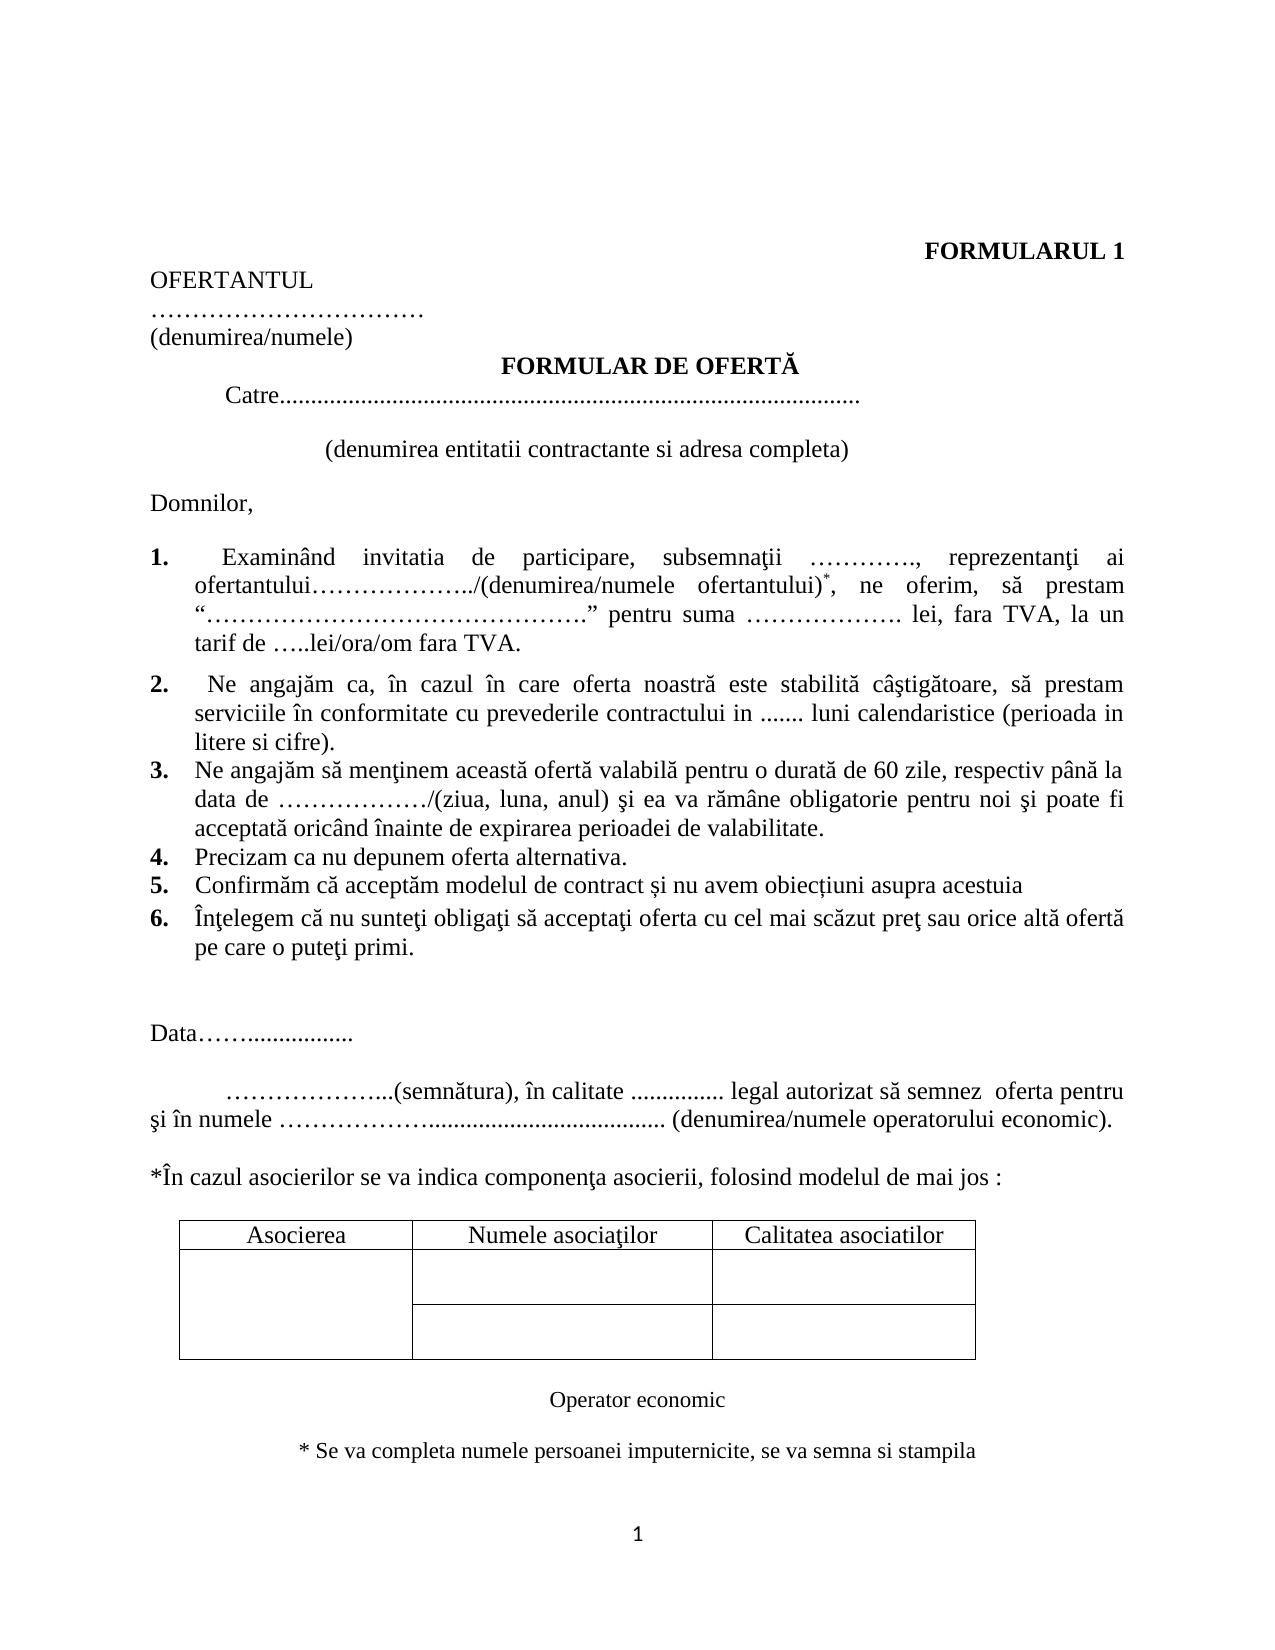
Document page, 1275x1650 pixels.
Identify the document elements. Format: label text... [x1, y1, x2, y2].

subtitle FORMULAR DE OFERTĂ [150, 351, 1125, 380]
list Confirmăm că acceptăm modelul de contract și nu avem obiecțiuni asupra acestuia [150, 870, 1125, 899]
list Precizam ca nu depunem oferta alternativa. [150, 842, 1125, 870]
text Catre............................................................................................. [150, 380, 1125, 409]
table_cell [413, 1305, 712, 1359]
list Examinând invitatia de participare, subsemnaţii …………., reprezentanţi ai ofertantului………………../(denumirea/numele ofertantului)*, ne oferim, să prestam “……………………………………….” pentru suma ………………. lei, fara TVA, la un tarif de …..lei/ora/om fara TVA. [150, 542, 1125, 657]
table_cell [180, 1250, 412, 1359]
text OFERTANTUL [150, 265, 1125, 294]
text FORMULARUL 1 [150, 236, 1125, 265]
text …………………………… [150, 294, 1125, 322]
list Ne angajăm ca, în cazul în care oferta noastră este stabilită câştigătoare, să prestam serviciile în conformitate cu prevederile contractului in ....... luni calendaristice (perioada in litere si cifre). [150, 669, 1125, 755]
text *În cazul asocierilor se va indica componenţa asocierii, folosind modelul de mai jos : [150, 1162, 1125, 1191]
text Operator economic [150, 1387, 1125, 1413]
table_cell [413, 1250, 712, 1304]
table_header Calitatea asociatilor [713, 1221, 975, 1249]
list Ne angajăm să menţinem această ofertă valabilă pentru o durată de 60 zile, respectiv până la data de ………………/(ziua, luna, anul) şi ea va rămâne obligatorie pentru noi şi poate fi acceptată oricând înainte de expirarea perioadei de valabilitate. [150, 755, 1125, 842]
table_header Numele asociaţilor [413, 1221, 712, 1249]
list Înţelegem că nu sunteţi obligaţi să acceptaţi oferta cu cel mai scăzut preţ sau orice altă ofertă pe care o puteţi primi. [150, 903, 1125, 961]
text (denumirea entitatii contractante si adresa completa) [150, 434, 1125, 463]
table_header Asocierea [180, 1221, 412, 1249]
text Data……................. [150, 1018, 1125, 1047]
text (denumirea/numele) [150, 322, 1125, 351]
text * Se va completa numele persoanei imputernicite, se va semna si stampila [150, 1438, 1125, 1464]
text Domnilor, [150, 488, 1125, 516]
table_cell [713, 1305, 975, 1359]
table_cell [713, 1250, 975, 1304]
text ………………...(semnătura), în calitate ............... legal autorizat să semnez oferta pentru şi în numele ………………...................................... (denumirea/numele operatorului economic). [150, 1076, 1125, 1133]
